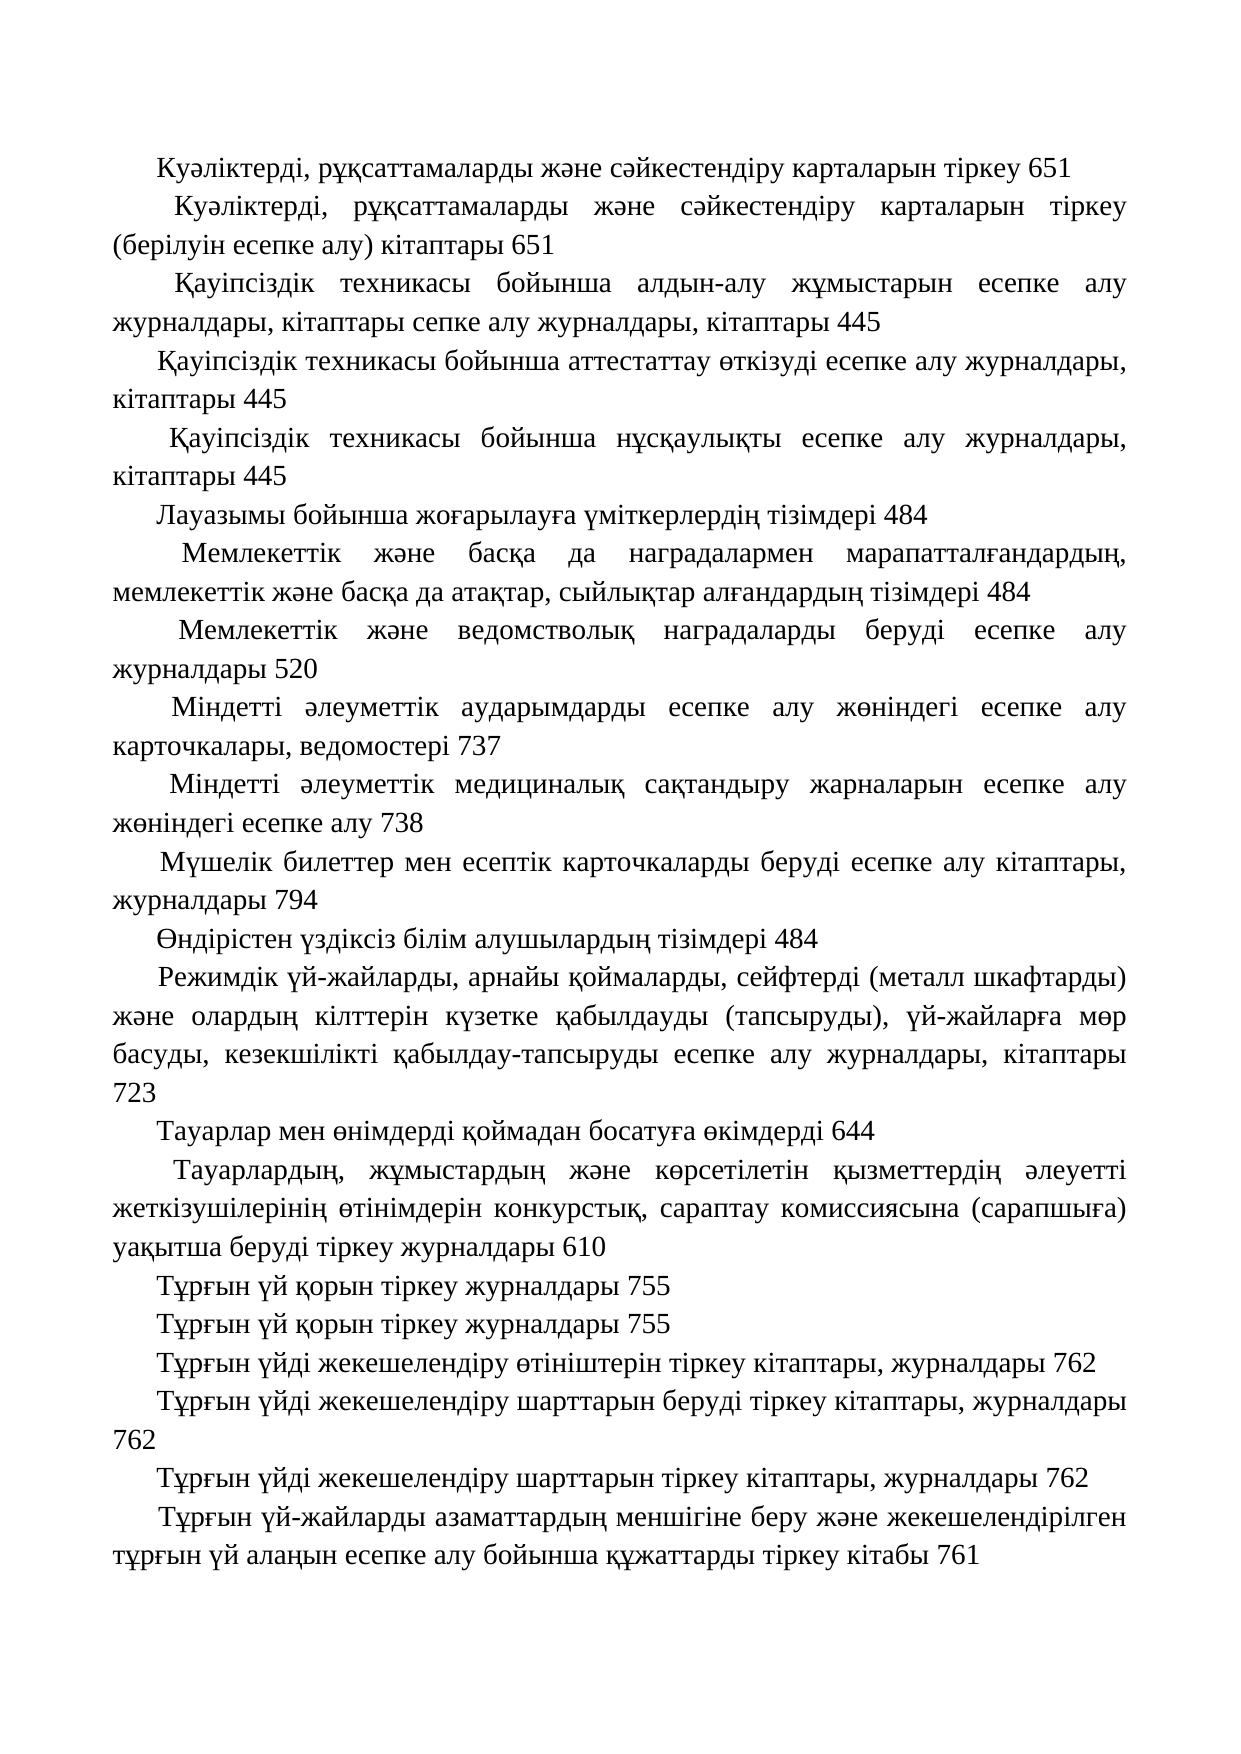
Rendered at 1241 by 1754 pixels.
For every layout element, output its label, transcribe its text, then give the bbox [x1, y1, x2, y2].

text Тұрғын үй-жайларды азаматтардың меншігіне беру және жекешелендірілген тұрғын үй алаңын есепке алу бойынша құжаттарды тіркеу кітабы 761 [112, 1499, 1128, 1571]
text Өндірістен үздіксіз білім алушылардың тізімдері 484 [112, 921, 1128, 954]
text Лауазымы бойынша жоғарылауға үміткерлердің тізімдері 484 [112, 497, 1128, 530]
text Тауарлардың, жұмыстардың және көрсетілетін қызметтердің әлеуетті жеткізушілерінің өтінімдерін конкурстық, сараптау комиссиясына (сарапшыға) уақытша беруді тіркеу журналдары 610 [112, 1152, 1128, 1263]
text Куәліктерді, рұқсаттамаларды және сәйкестендіру карталарын тіркеу 651 [112, 150, 1128, 183]
text Куәліктерді, рұқсаттамаларды және сәйкестендіру карталарын тіркеу (берілуін есепке алу) кітаптары 651 [112, 188, 1128, 261]
text Міндетті әлеуметтік аударымдарды есепке алу жөніндегі есепке алу карточкалары, ведомостері 737 [112, 689, 1128, 762]
text Тұрғын үйді жекешелендіру шарттарын беруді тіркеу кітаптары, журналдары 762 [112, 1383, 1128, 1455]
text Қауіпсіздік техникасы бойынша алдын-алу жұмыстарын есепке алу журналдары, кітаптары сепке алу журналдары, кітаптары 445 [112, 266, 1128, 338]
text Тауарлар мен өнімдерді қоймадан босатуға өкімдерді 644 [112, 1113, 1128, 1147]
text Қауіпсіздік техникасы бойынша аттестаттау өткізуді есепке алу журналдары, кітаптары 445 [112, 343, 1128, 415]
text Режимдік үй-жайларды, арнайы қоймаларды, сейфтерді (металл шкафтарды) және олардың кілттерін күзетке қабылдауды (тапсыруды), үй-жайларға мөр басуды, кезекшілікті қабылдау-тапсыруды есепке алу журналдары, кітаптары 723 [112, 959, 1128, 1108]
text Тұрғын үй қорын тіркеу журналдары 755 [112, 1268, 1128, 1301]
text Тұрғын үйді жекешелендіру өтініштерін тіркеу кітаптары, журналдары 762 [112, 1345, 1128, 1378]
text Қауіпсіздік техникасы бойынша нұсқаулықты есепке алу журналдары, кітаптары 445 [112, 420, 1128, 492]
text Тұрғын үйді жекешелендіру шарттарын тіркеу кітаптары, журналдары 762 [112, 1460, 1128, 1494]
text Міндетті әлеуметтік медициналық сақтандыру жарналарын есепке алу жөніндегі есепке алу 738 [112, 767, 1128, 839]
text Тұрғын үй қорын тіркеу журналдары 755 [112, 1306, 1128, 1340]
text Мемлекеттік және ведомстволық наградаларды беруді есепке алу журналдары 520 [112, 612, 1128, 684]
text Мемлекеттік және басқа да наградалармен марапатталғандардың, мемлекеттік және басқа да атақтар, сыйлықтар алғандардың тізімдері 484 [112, 535, 1128, 607]
text Мүшелік билеттер мен есептік карточкаларды беруді есепке алу кітаптары, журналдары 794 [112, 844, 1128, 916]
